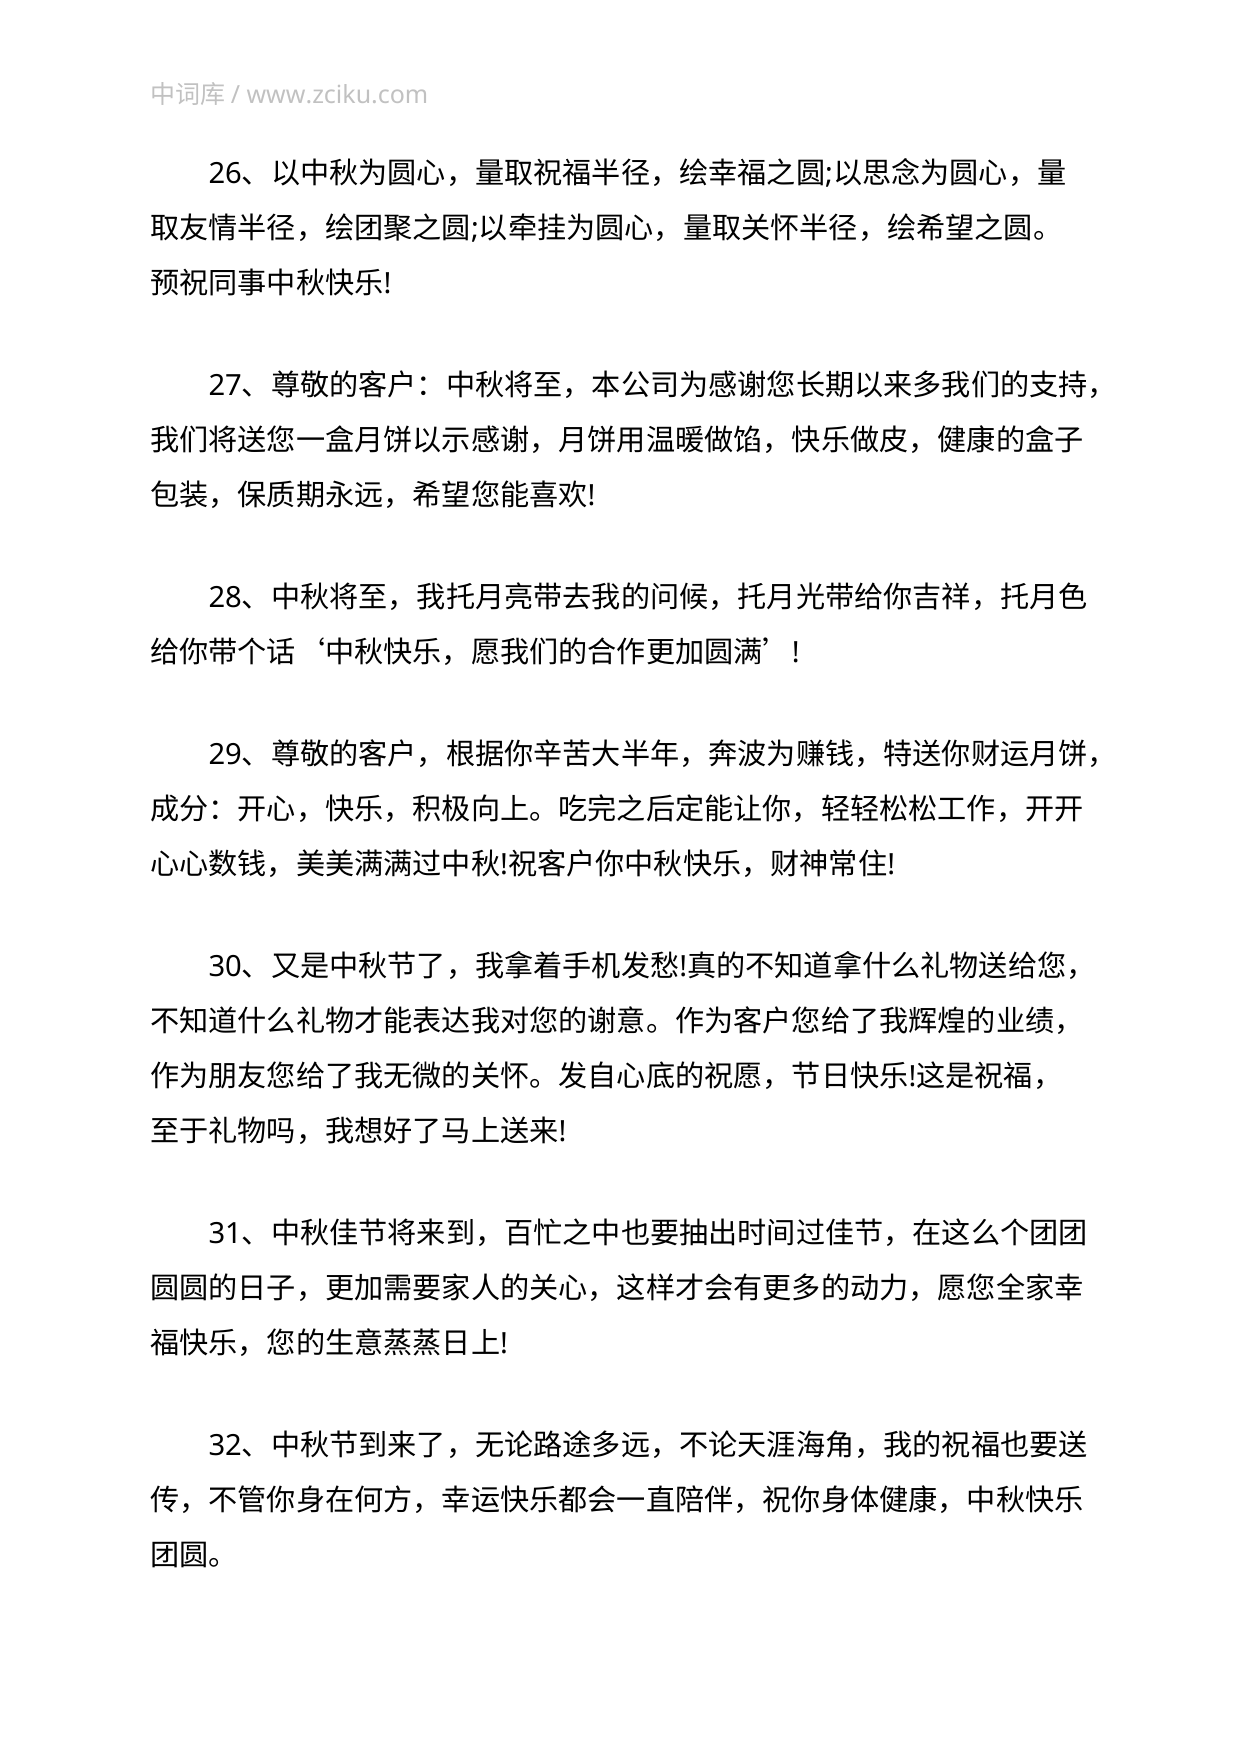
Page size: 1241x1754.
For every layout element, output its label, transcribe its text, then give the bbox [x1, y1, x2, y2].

text 32、中秋节到来了，无论路途多远，不论天涯海角，我的祝福也要送传，不管你身在何方，幸运快乐都会一直陪伴，祝你身体健康，中秋快乐团圆。 [150, 1421, 1090, 1574]
text 31、中秋佳节将来到，百忙之中也要抽出时间过佳节，在这么个团团圆圆的日子，更加需要家人的关心，这样才会有更多的动力，愿您全家幸福快乐，您的生意蒸蒸日上! [150, 1209, 1090, 1362]
text 26、以中秋为圆心，量取祝福半径，绘幸福之圆;以思念为圆心，量取友情半径，绘团聚之圆;以牵挂为圆心，量取关怀半径，绘希望之圆。预祝同事中秋快乐! [150, 150, 1090, 302]
text 30、又是中秋节了，我拿着手机发愁!真的不知道拿什么礼物送给您，不知道什么礼物才能表达我对您的谢意。作为客户您给了我辉煌的业绩，作为朋友您给了我无微的关怀。发自心底的祝愿，节日快乐!这是祝福，至于礼物吗，我想好了马上送来! [150, 943, 1090, 1150]
text 27、尊敬的客户：中秋将至，本公司为感谢您长期以来多我们的支持，我们将送您一盒月饼以示感谢，月饼用温暖做馅，快乐做皮，健康的盒子包装，保质期永远，希望您能喜欢! [150, 362, 1090, 514]
text 29、尊敬的客户，根据你辛苦大半年，奔波为赚钱，特送你财运月饼，成分：开心，快乐，积极向上。吃完之后定能让你，轻轻松松工作，开开心心数钱，美美满满过中秋!祝客户你中秋快乐，财神常住! [150, 731, 1090, 883]
text 28、中秋将至，我托月亮带去我的问候，托月光带给你吉祥，托月色给你带个话‘中秋快乐，愿我们的合作更加圆满’! [150, 574, 1090, 671]
